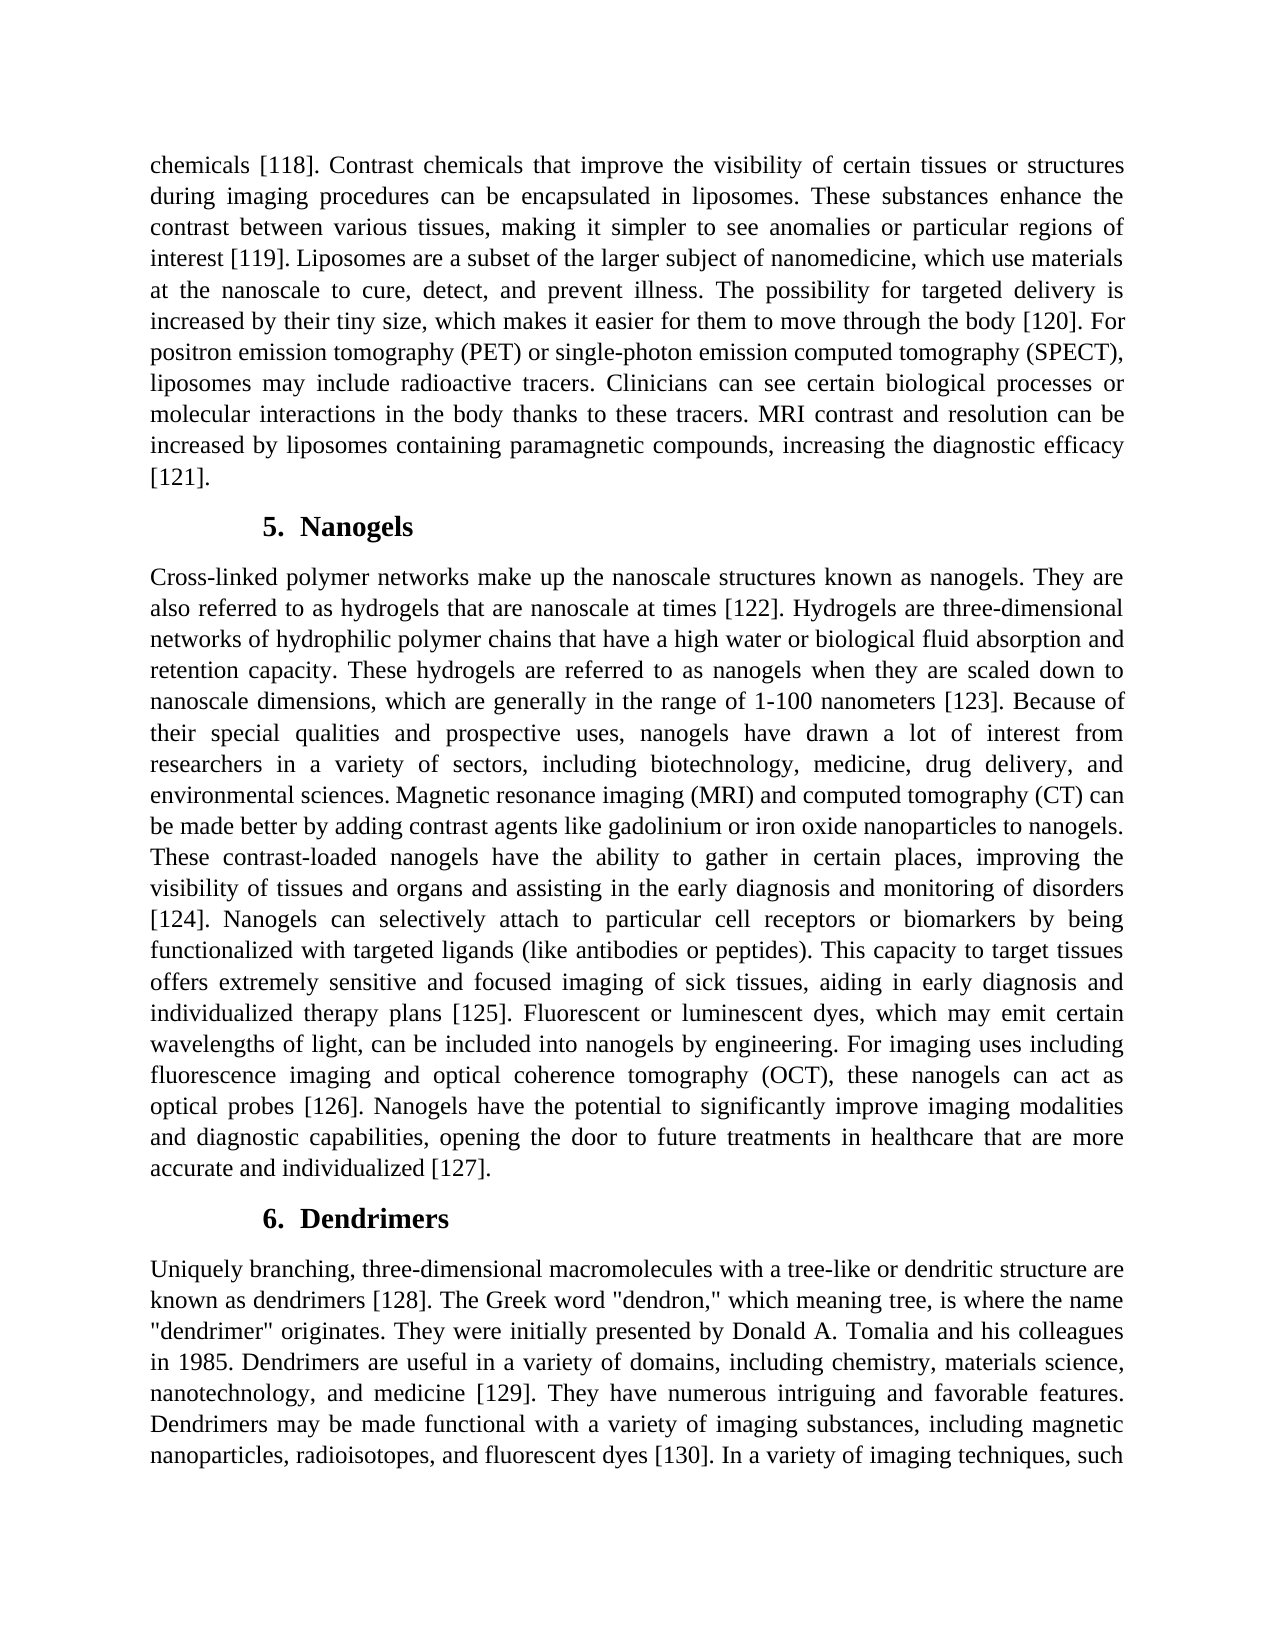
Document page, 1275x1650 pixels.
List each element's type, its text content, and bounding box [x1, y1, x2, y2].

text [150, 150, 1125, 490]
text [150, 1254, 1125, 1469]
list Nanogels [262, 509, 1125, 543]
list Dendrimers [262, 1201, 1125, 1234]
text Cross-linked polymer networks make up the nanoscale structures known as nanogels. They are also referred to as hydrogels that are nanoscale at times [122]. Hydrogels are three-dimensional networks of hydrophilic polymer chains that have a high water or biological fluid absorption and retention capacity. These hydrogels are referred to as nanogels when they are scaled down to nanoscale dimensions, which are generally in the range of 1-100 nanometers [123]. Because of their special qualities and prospective uses, nanogels have drawn a lot of interest from researchers in a variety of sectors, including biotechnology, medicine, drug delivery, and environmental sciences. Magnetic resonance imaging (MRI) and computed tomography (CT) can be made better by adding contrast agents like gadolinium or iron oxide nanoparticles to nanogels. These contrast-loaded nanogels have the ability to gather in certain places, improving the visibility of tissues and organs and assisting in the early diagnosis and monitoring of disorders [124]. Nanogels can selectively attach to particular cell receptors or biomarkers by being functionalized with targeted ligands (like antibodies or peptides). This capacity to target tissues offers extremely sensitive and focused imaging of sick tissues, aiding in early diagnosis and individualized therapy plans [125]. Fluorescent or luminescent dyes, which may emit certain wavelengths of light, can be included into nanogels by engineering. For imaging uses including fluorescence imaging and optical coherence tomography (OCT), these nanogels can act as optical probes [126]. Nanogels have the potential to significantly improve imaging modalities and diagnostic capabilities, opening the door to future treatments in healthcare that are more accurate and individualized [127]. [150, 562, 1125, 1182]
